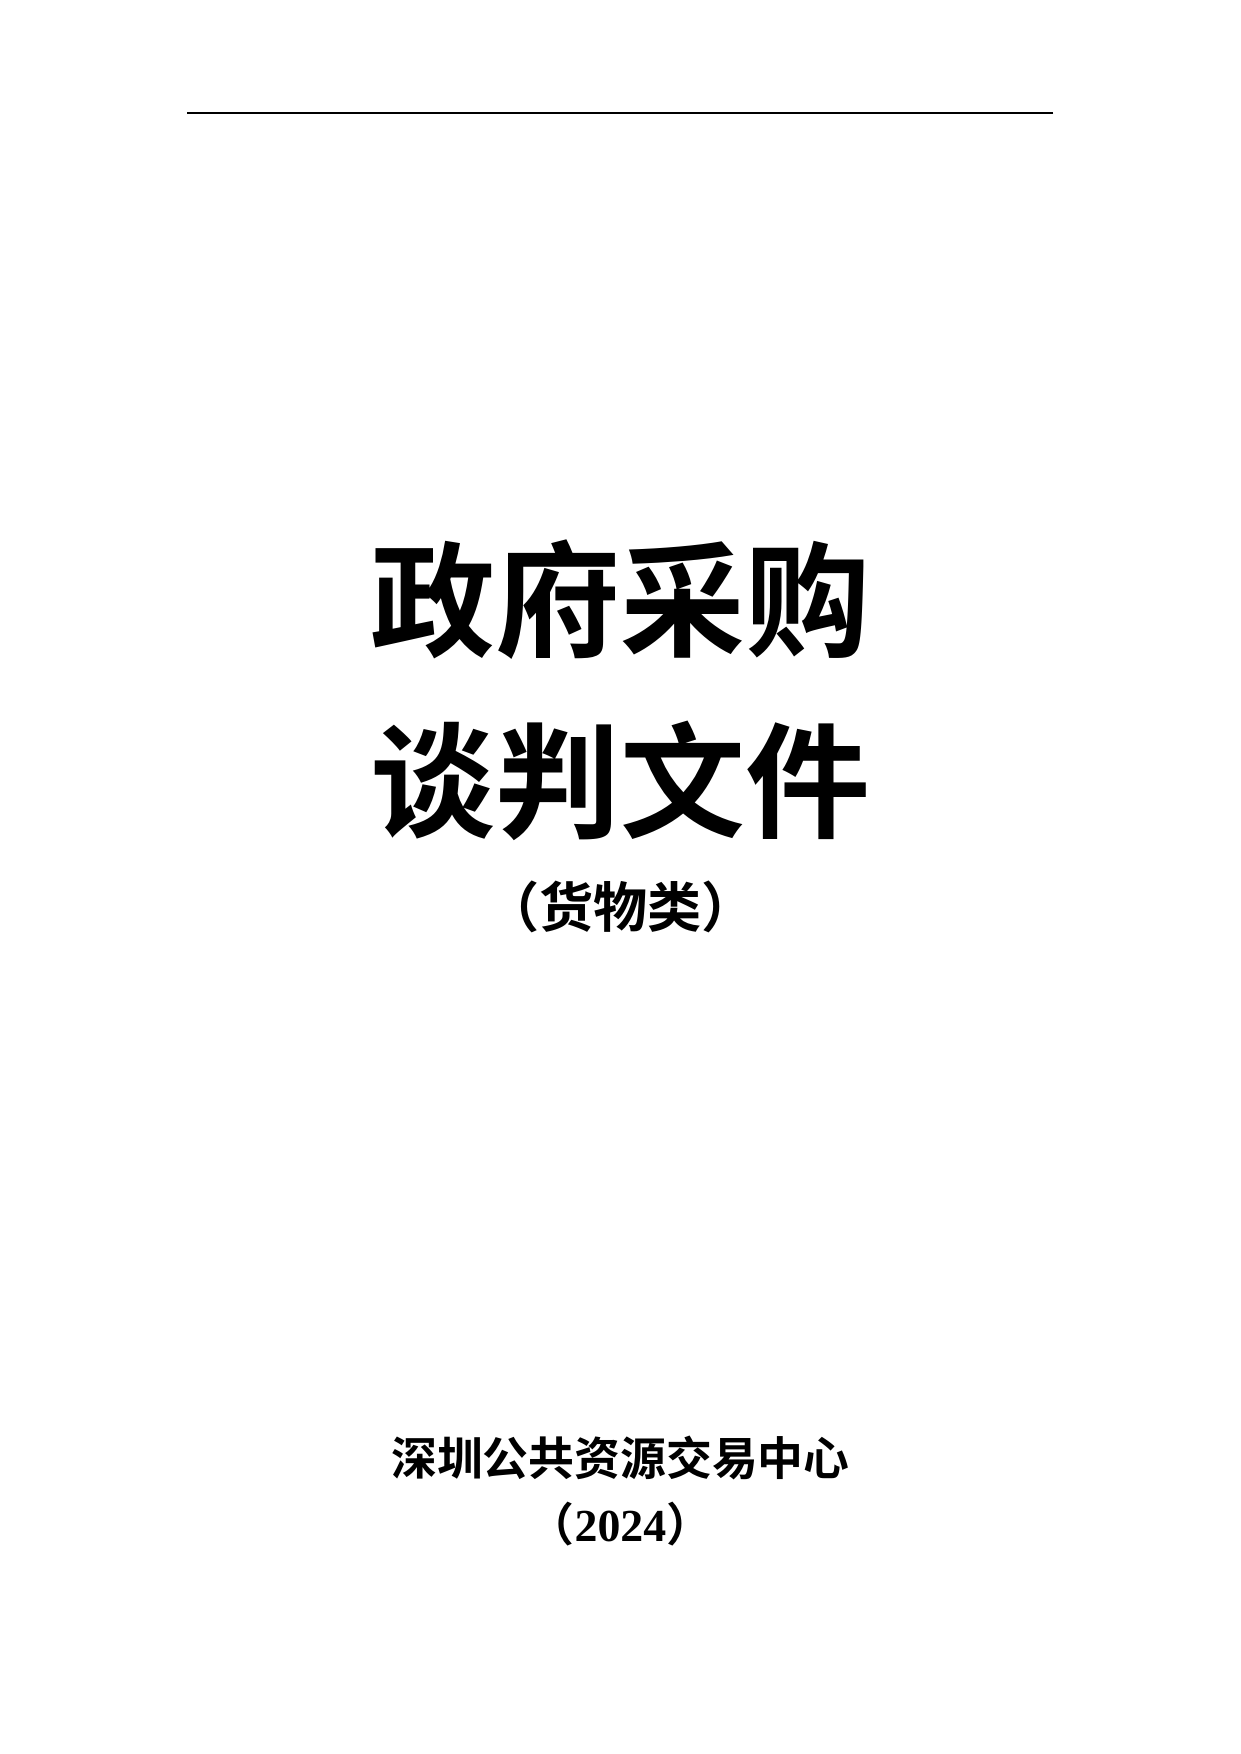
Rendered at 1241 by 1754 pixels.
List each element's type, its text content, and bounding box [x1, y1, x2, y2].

text （货物类） [187, 864, 1053, 943]
text 谈判文件 [187, 683, 1053, 864]
text 政府采购 [187, 502, 1053, 683]
text 深圳公共资源交易中心 [187, 1422, 1053, 1488]
text （2024） [187, 1488, 1053, 1554]
